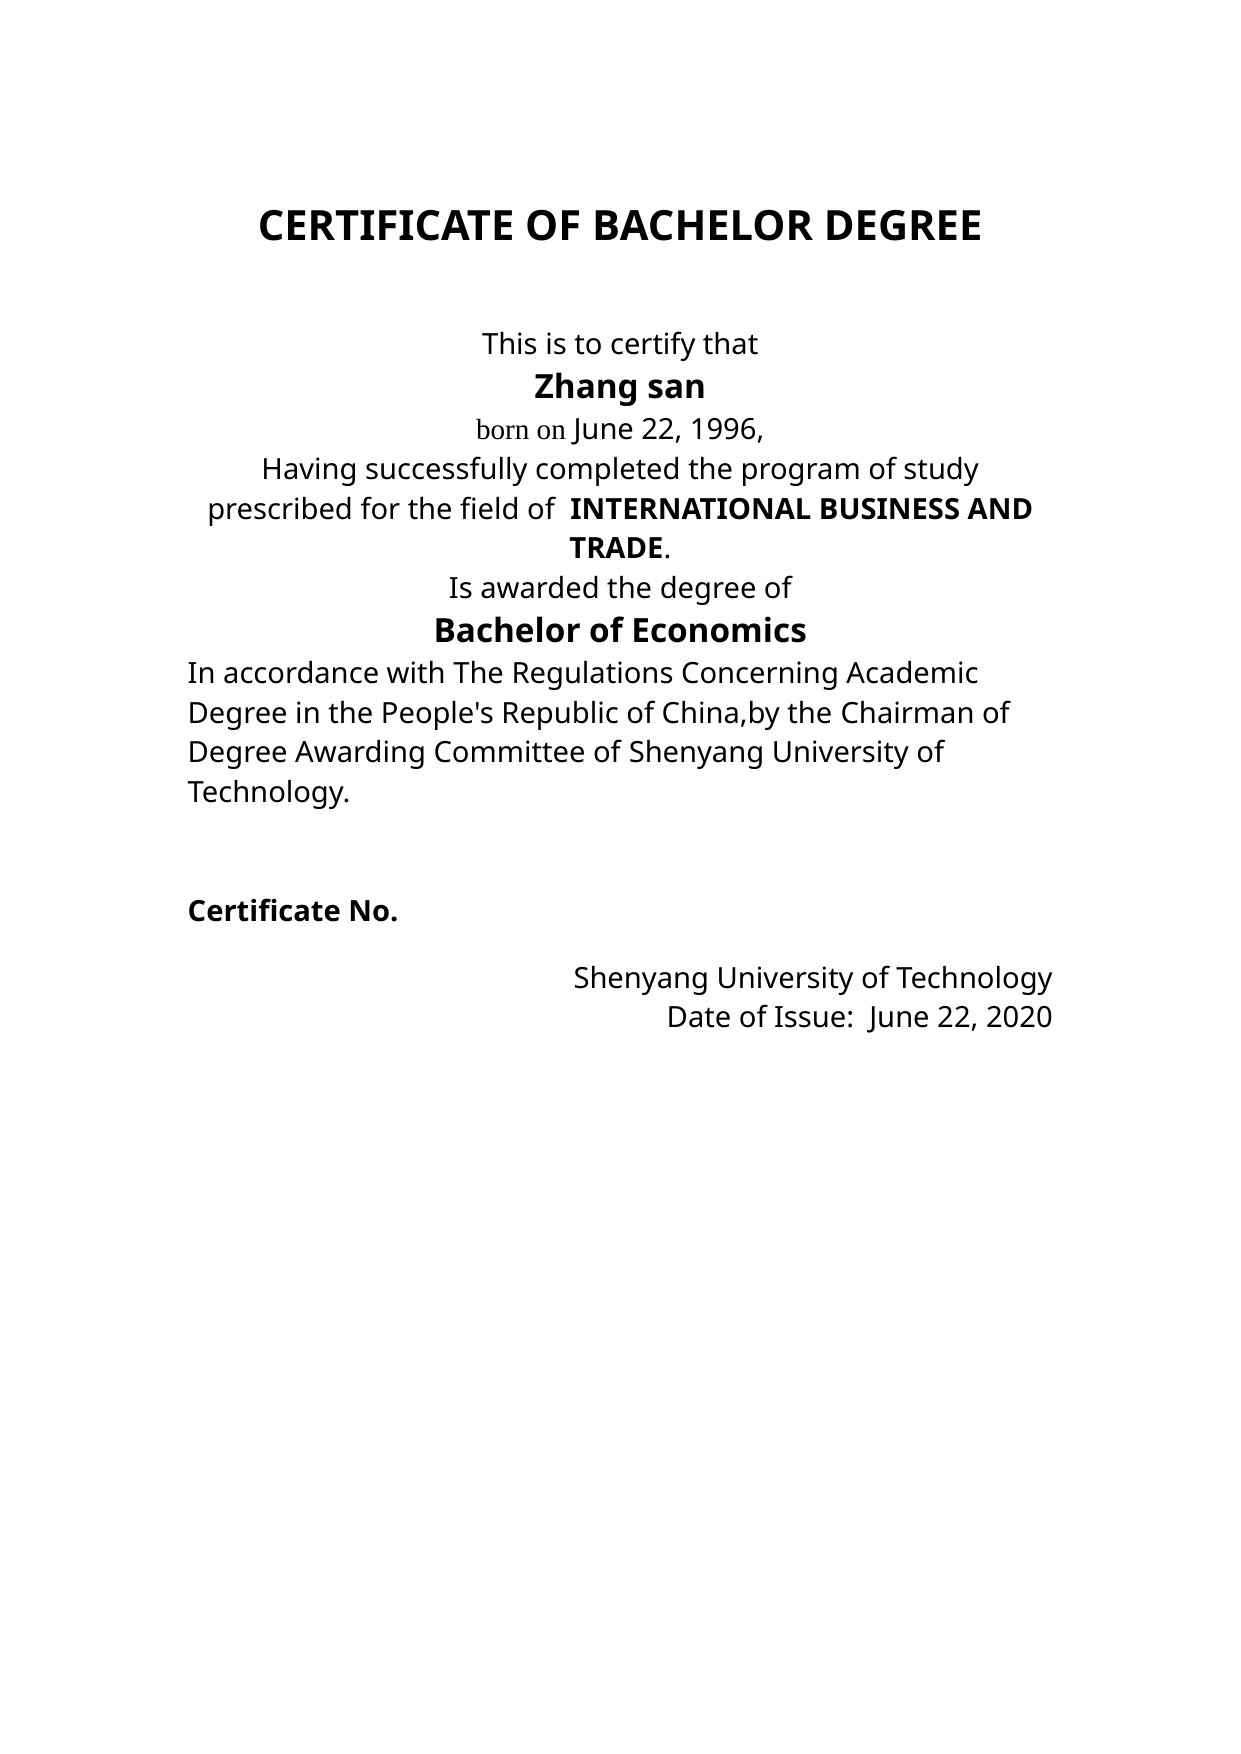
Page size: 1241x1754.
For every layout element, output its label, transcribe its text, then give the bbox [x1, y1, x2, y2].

text Shenyang University of Technology [187, 957, 1053, 997]
text Is awarded the degree of [187, 567, 1053, 607]
text CERTIFICATE OF BACHELOR DEGREE [187, 195, 1053, 252]
text In accordance with The Regulations Concerning Academic Degree in the People's Republic of China,by the Chairman of Degree Awarding Committee of Shenyang University of Technology. [187, 652, 1053, 811]
text born on June 22, 1996, [187, 408, 1053, 448]
text Zhang san [187, 363, 1053, 408]
text Bachelor of Economics [187, 607, 1053, 652]
text Having successfully completed the program of study prescribed for the field of INTERNATIONAL BUSINESS AND TRADE. [187, 448, 1053, 567]
text Certificate No. [187, 891, 1053, 930]
text This is to certify that [187, 323, 1053, 363]
text Date of Issue: June 22, 2020 [187, 997, 1053, 1036]
